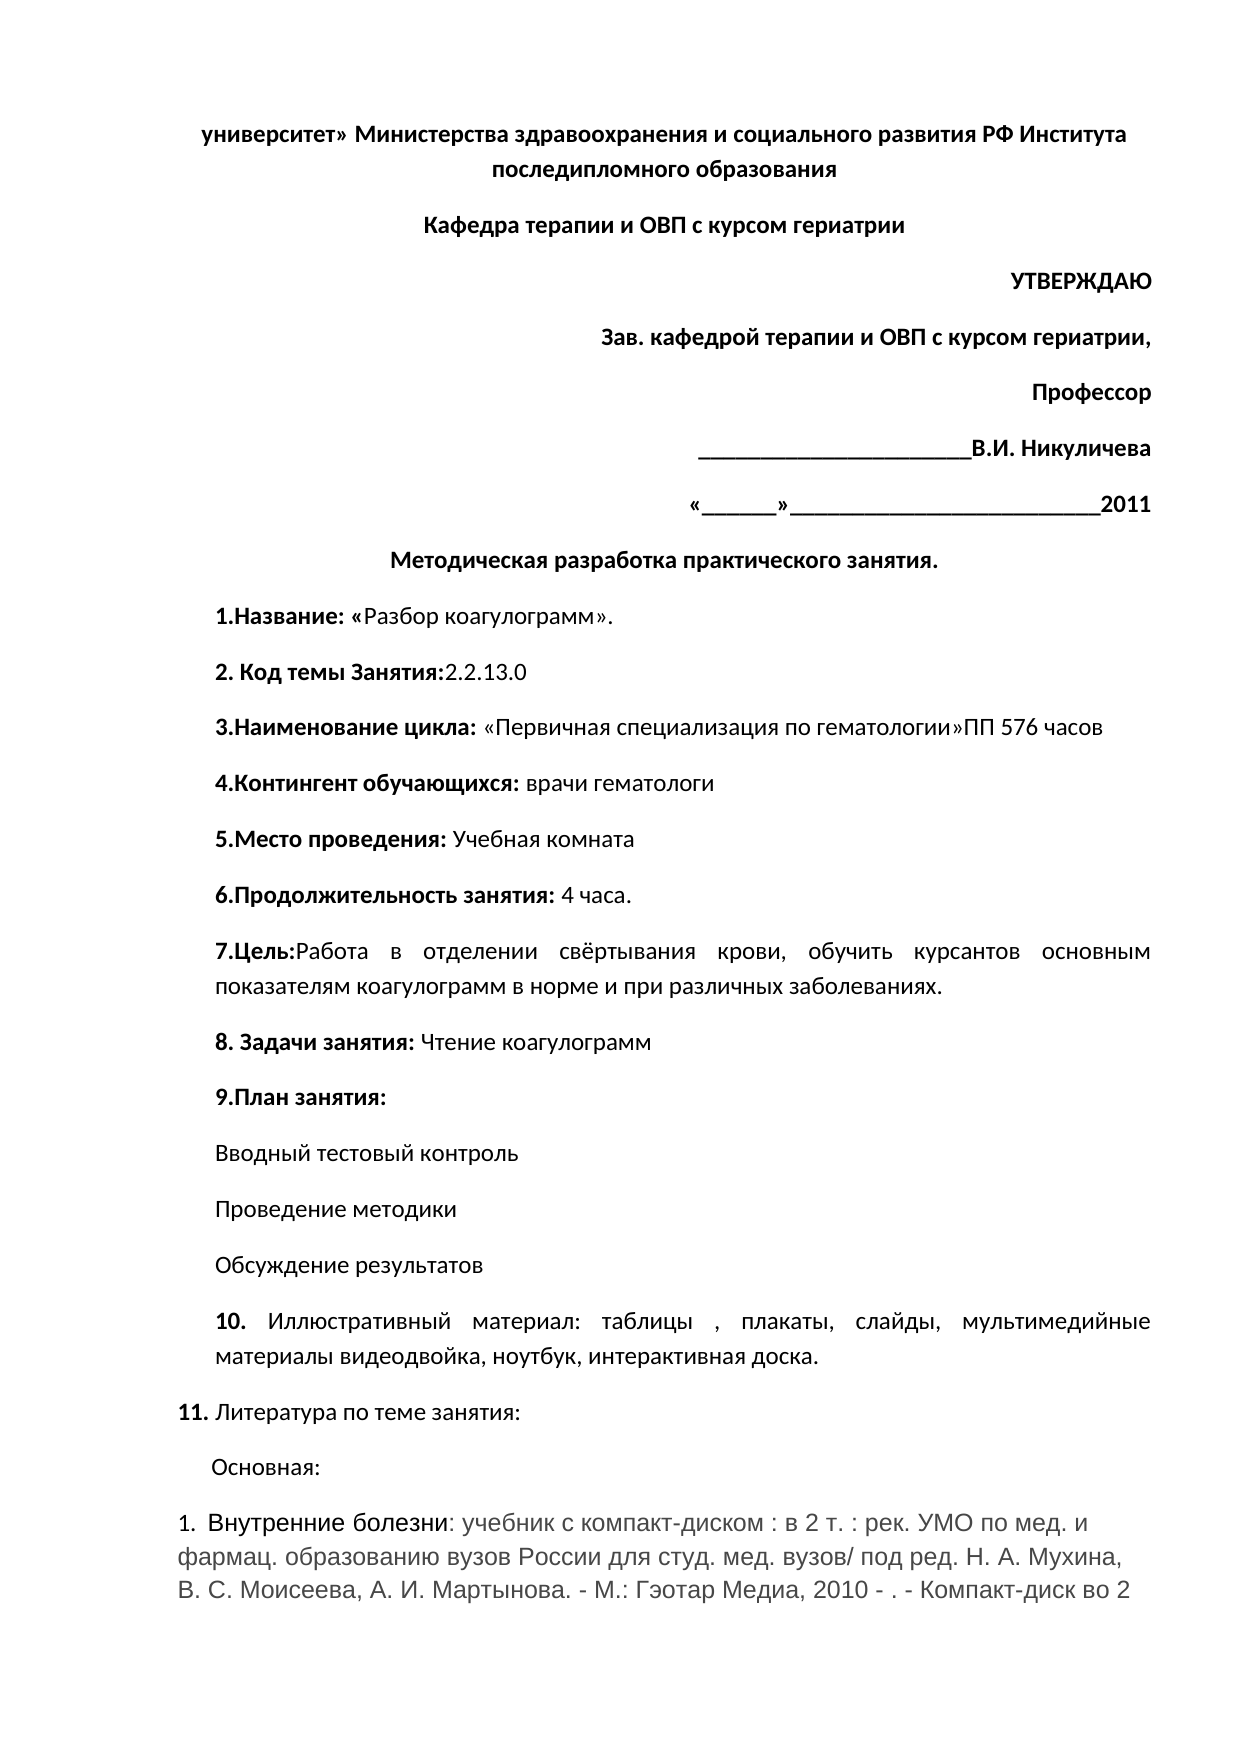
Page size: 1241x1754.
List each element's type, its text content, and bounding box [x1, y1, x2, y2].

text 3.Наименование цикла: «Первичная специализация по гематологии»ПП 576 часов [215, 711, 1152, 742]
text 1.Название: «Разбор коагулограмм». [215, 600, 1152, 630]
text Методическая разработка практического занятия. [177, 544, 1152, 574]
text 7.Цель:Работа в отделении свёртывания крови, обучить курсантов основным показателям коагулограмм в норме и при различных заболеваниях. [215, 935, 1152, 1000]
text Зав. кафедрой терапии и ОВП с курсом гериатрии, [177, 321, 1152, 351]
text Обсуждение результатов [215, 1249, 1152, 1279]
text Основная: [177, 1451, 1152, 1482]
text 8. Задачи занятия: Чтение коагулограмм [215, 1026, 1152, 1056]
text 6.Продолжительность занятия: 4 часа. [215, 879, 1152, 909]
text Проведение методики [215, 1193, 1152, 1224]
text УТВЕРЖДАЮ [177, 265, 1152, 295]
text 5.Место проведения: Учебная комната [215, 823, 1152, 854]
text Вводный тестовый контроль [215, 1137, 1152, 1168]
text 9.План занятия: [215, 1081, 1152, 1112]
text 2. Код темы Занятия:2.2.13.0 [215, 656, 1152, 686]
text 11. Литература по теме занятия: [177, 1396, 1152, 1426]
text Профессор [177, 376, 1152, 407]
text 4.Контингент обучающихся: врачи гематологи [215, 767, 1152, 798]
text Кафедра терапии и ОВП с курсом гериатрии [177, 209, 1152, 239]
text ______________________В.И. Никуличева [177, 432, 1152, 463]
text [177, 1507, 1152, 1604]
text 10. Иллюстративный материал: таблицы , плакаты, слайды, мультимедийные материалы видеодвойка, ноутбук, интерактивная доска. [215, 1305, 1152, 1370]
text «______»_________________________2011 [177, 488, 1152, 519]
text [177, 118, 1152, 184]
